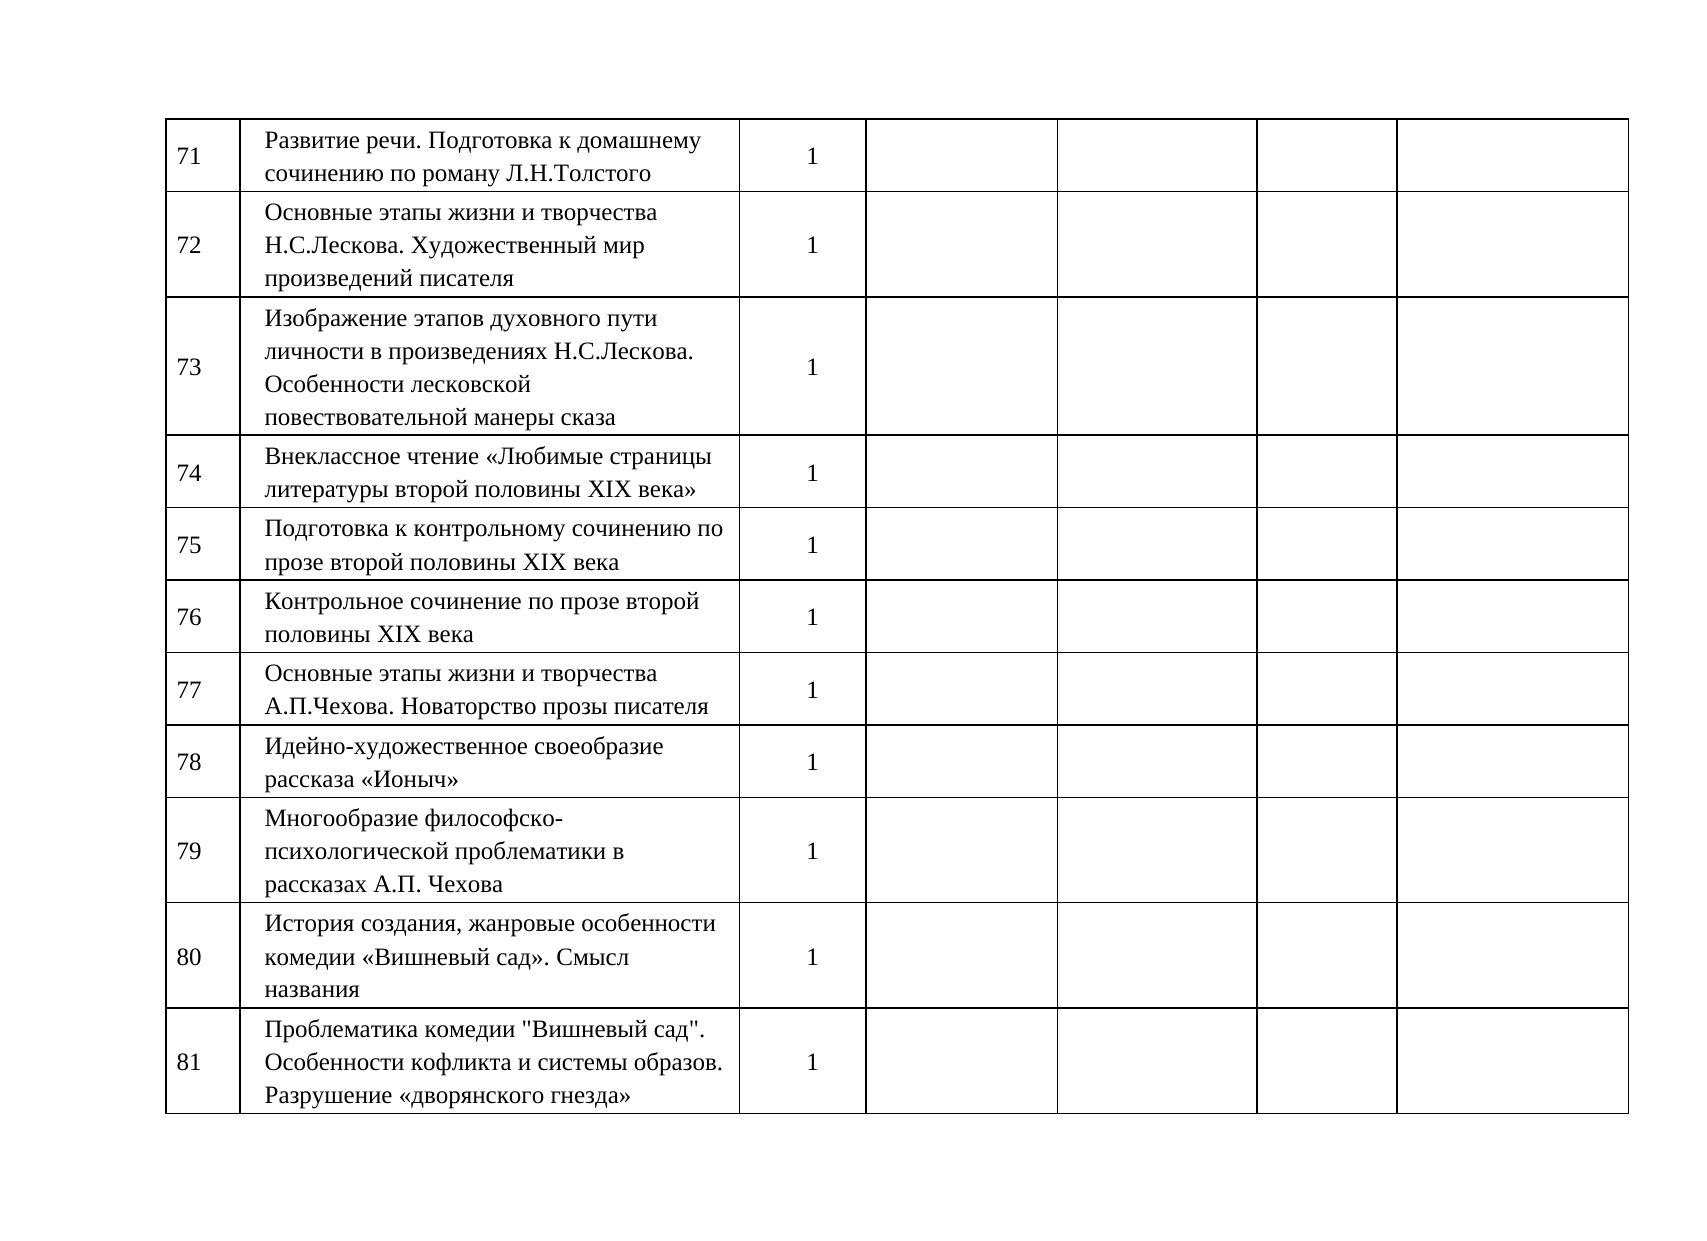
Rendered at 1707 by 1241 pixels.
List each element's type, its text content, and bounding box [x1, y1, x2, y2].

table_cell [867, 436, 1057, 507]
table_cell 1 [740, 508, 865, 579]
table_cell 1 [740, 436, 865, 507]
table_cell [1258, 903, 1396, 1007]
table_cell [1398, 581, 1628, 652]
table_cell [1398, 903, 1628, 1007]
table_cell [867, 192, 1057, 296]
table_cell Основные этапы жизни и творчества А.П.Чехова. Новаторство прозы писателя [241, 653, 739, 724]
table_cell [867, 653, 1057, 724]
table_cell [1258, 298, 1396, 434]
table_cell 1 [740, 120, 865, 191]
table_cell 72 [167, 192, 239, 296]
table_cell 78 [167, 726, 239, 796]
table_cell [1258, 726, 1396, 796]
table_cell Контрольное сочинение по прозе второй половины XIX века [241, 581, 739, 652]
table_cell [1058, 726, 1256, 796]
table_cell [1058, 653, 1256, 724]
table_cell Внеклассное чтение «Любимые страницы литературы второй половины XIX века» [241, 436, 739, 507]
table_cell Многообразие философско-психологической проблематики в рассказах А.П. Чехова [241, 798, 739, 902]
table_cell 1 [740, 1009, 865, 1113]
table_cell [1398, 436, 1628, 507]
table_cell 1 [740, 726, 865, 796]
table_cell [1058, 298, 1256, 434]
table_cell 74 [167, 436, 239, 507]
table_cell [1258, 581, 1396, 652]
table_cell 80 [167, 903, 239, 1007]
table_cell [867, 298, 1057, 434]
table_cell [1398, 298, 1628, 434]
table_cell 1 [740, 298, 865, 434]
table_cell 1 [740, 798, 865, 902]
table_cell [1258, 508, 1396, 579]
table_cell 1 [740, 903, 865, 1007]
table_cell Основные этапы жизни и творчества Н.С.Лескова. Художественный мир произведений писателя [241, 192, 739, 296]
table_cell [867, 120, 1057, 191]
table_cell История создания, жанровые особенности комедии «Вишневый сад». Смысл названия [241, 903, 739, 1007]
table_cell [1258, 192, 1396, 296]
table_cell [867, 1009, 1057, 1113]
table_cell [1058, 508, 1256, 579]
table_cell [1058, 120, 1256, 191]
table_cell [867, 903, 1057, 1007]
table_cell [1258, 798, 1396, 902]
table_cell [1058, 192, 1256, 296]
table_cell 77 [167, 653, 239, 724]
table_cell [1058, 1009, 1256, 1113]
table_cell [1398, 192, 1628, 296]
table_cell 1 [740, 653, 865, 724]
table_cell Проблематика комедии "Вишневый сад". Особенности кофликта и системы образов. Разрушение «дворянского гнезда» [241, 1009, 739, 1113]
table_cell [1058, 903, 1256, 1007]
table_cell [1398, 1009, 1628, 1113]
table_cell 81 [167, 1009, 239, 1113]
table_cell Идейно-художественное своеобразие рассказа «Ионыч» [241, 726, 739, 796]
table_cell Подготовка к контрольному сочинению по прозе второй половины XIX века [241, 508, 739, 579]
table_cell 75 [167, 508, 239, 579]
table_cell [1258, 120, 1396, 191]
table_cell Изображение этапов духовного пути личности в произведениях Н.С.Лескова. Особенности лесковской повествовательной манеры сказа [241, 298, 739, 434]
table_cell [867, 798, 1057, 902]
table_cell [1258, 653, 1396, 724]
table_cell [1058, 798, 1256, 902]
table_cell [867, 726, 1057, 796]
table_cell [867, 581, 1057, 652]
table_cell 73 [167, 298, 239, 434]
table_cell 1 [740, 581, 865, 652]
table_cell [1258, 436, 1396, 507]
table_cell [1058, 436, 1256, 507]
table_cell 1 [740, 192, 865, 296]
table_cell [1058, 581, 1256, 652]
table_cell [1258, 1009, 1396, 1113]
table_cell [867, 508, 1057, 579]
table_cell [1398, 120, 1628, 191]
table_cell 79 [167, 798, 239, 902]
table_cell 71 [167, 120, 239, 191]
table_cell Развитие речи. Подготовка к домашнему сочинению по роману Л.Н.Толстого [241, 120, 739, 191]
table_cell [1398, 726, 1628, 796]
table_cell [1398, 798, 1628, 902]
table_cell 76 [167, 581, 239, 652]
table_cell [1398, 508, 1628, 579]
table_cell [1398, 653, 1628, 724]
